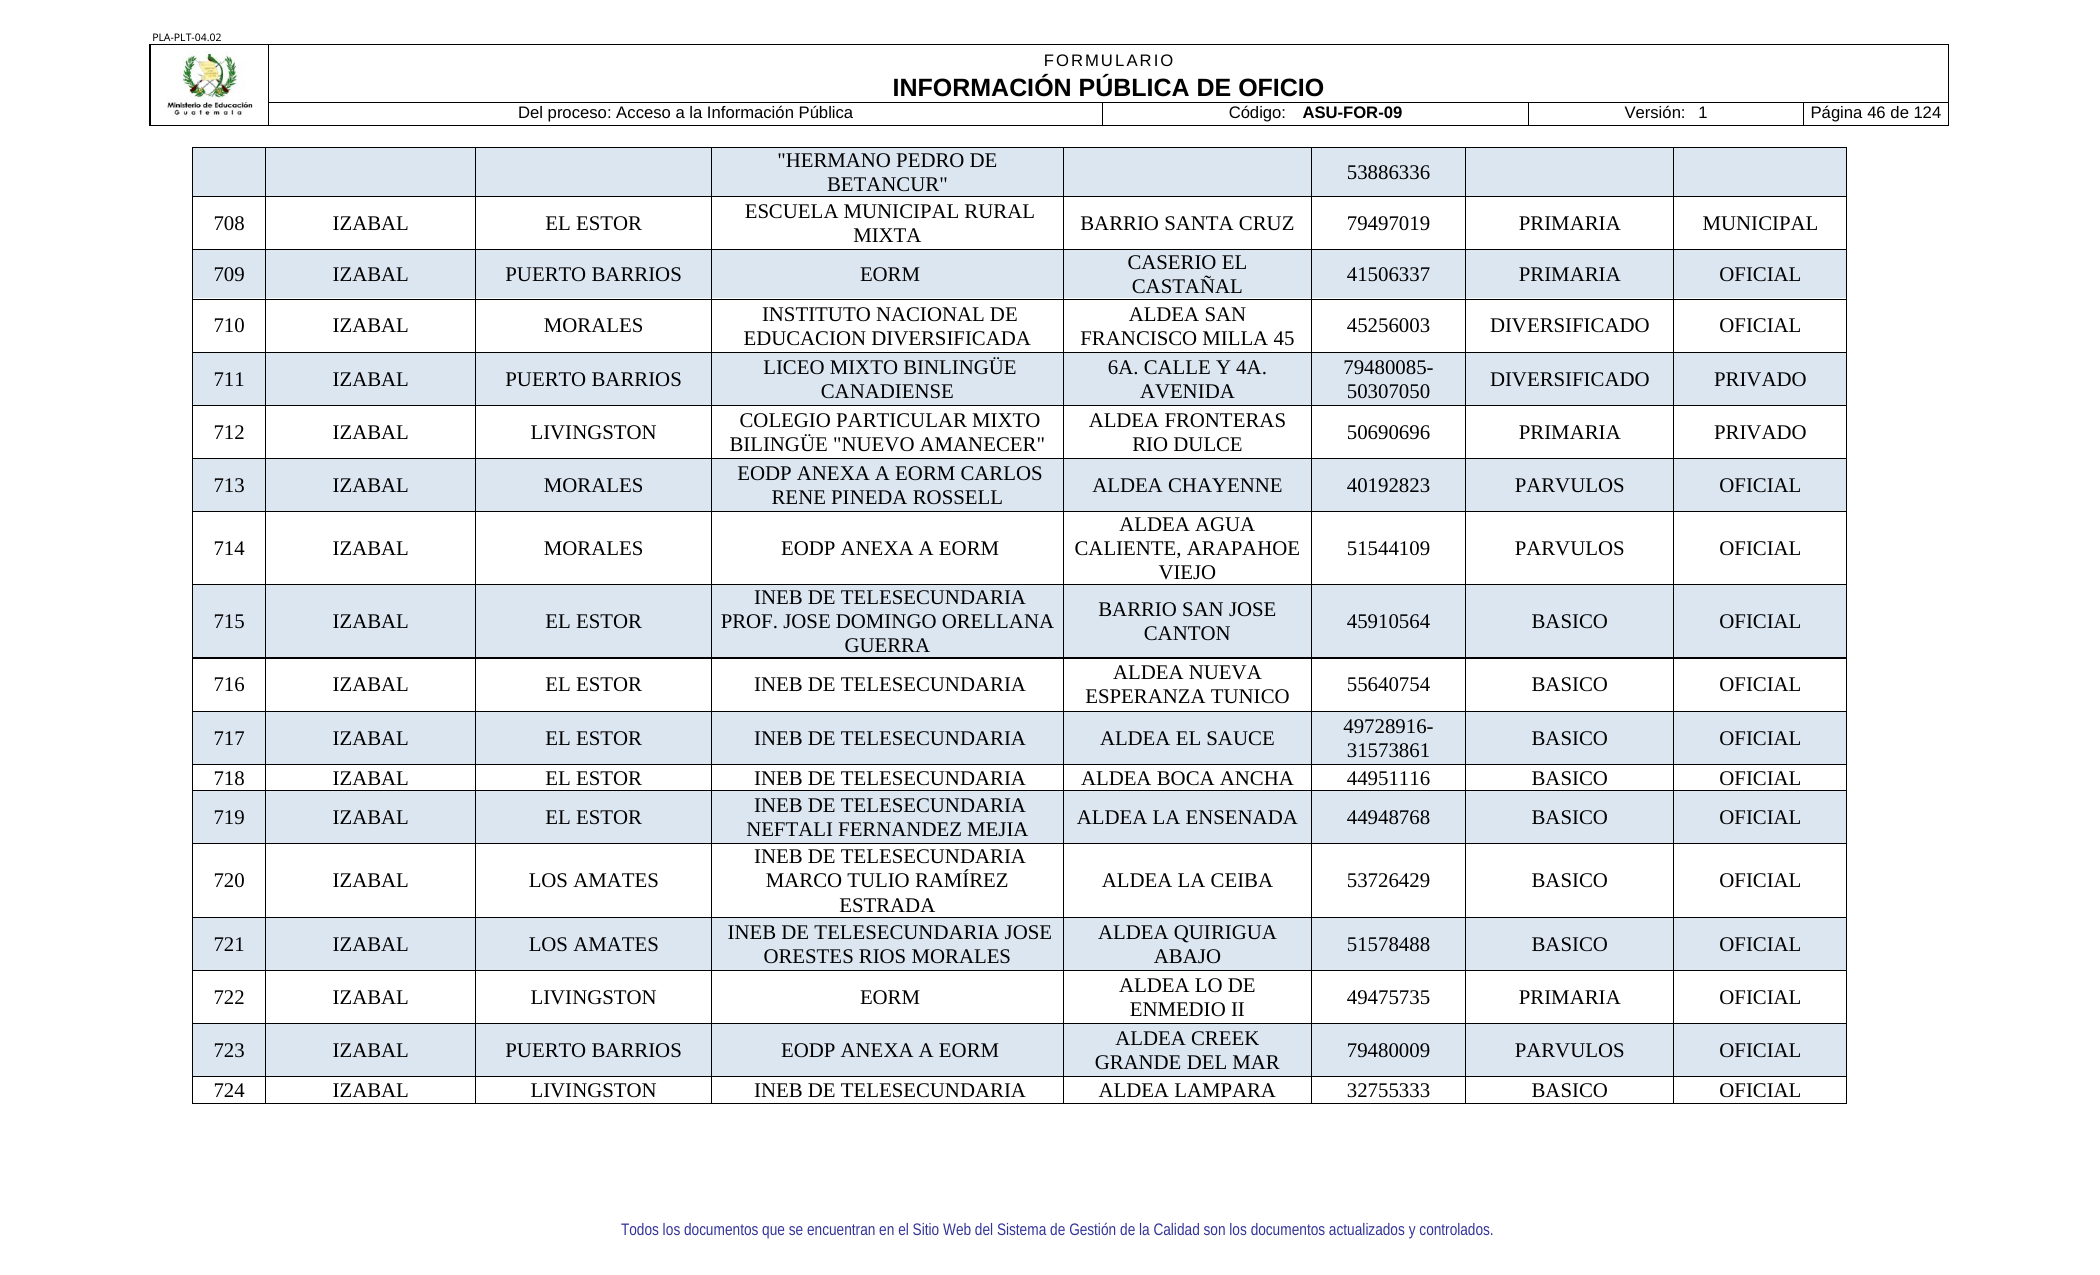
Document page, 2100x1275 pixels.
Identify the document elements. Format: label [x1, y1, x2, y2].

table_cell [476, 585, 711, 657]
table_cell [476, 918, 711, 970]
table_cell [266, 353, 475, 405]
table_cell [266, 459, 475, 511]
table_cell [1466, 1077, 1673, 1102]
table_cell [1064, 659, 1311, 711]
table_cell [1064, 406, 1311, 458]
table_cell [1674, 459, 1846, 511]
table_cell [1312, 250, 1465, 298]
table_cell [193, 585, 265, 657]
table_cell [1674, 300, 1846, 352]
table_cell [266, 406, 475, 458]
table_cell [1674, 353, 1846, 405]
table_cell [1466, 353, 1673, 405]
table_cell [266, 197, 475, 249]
picture [166, 51, 253, 117]
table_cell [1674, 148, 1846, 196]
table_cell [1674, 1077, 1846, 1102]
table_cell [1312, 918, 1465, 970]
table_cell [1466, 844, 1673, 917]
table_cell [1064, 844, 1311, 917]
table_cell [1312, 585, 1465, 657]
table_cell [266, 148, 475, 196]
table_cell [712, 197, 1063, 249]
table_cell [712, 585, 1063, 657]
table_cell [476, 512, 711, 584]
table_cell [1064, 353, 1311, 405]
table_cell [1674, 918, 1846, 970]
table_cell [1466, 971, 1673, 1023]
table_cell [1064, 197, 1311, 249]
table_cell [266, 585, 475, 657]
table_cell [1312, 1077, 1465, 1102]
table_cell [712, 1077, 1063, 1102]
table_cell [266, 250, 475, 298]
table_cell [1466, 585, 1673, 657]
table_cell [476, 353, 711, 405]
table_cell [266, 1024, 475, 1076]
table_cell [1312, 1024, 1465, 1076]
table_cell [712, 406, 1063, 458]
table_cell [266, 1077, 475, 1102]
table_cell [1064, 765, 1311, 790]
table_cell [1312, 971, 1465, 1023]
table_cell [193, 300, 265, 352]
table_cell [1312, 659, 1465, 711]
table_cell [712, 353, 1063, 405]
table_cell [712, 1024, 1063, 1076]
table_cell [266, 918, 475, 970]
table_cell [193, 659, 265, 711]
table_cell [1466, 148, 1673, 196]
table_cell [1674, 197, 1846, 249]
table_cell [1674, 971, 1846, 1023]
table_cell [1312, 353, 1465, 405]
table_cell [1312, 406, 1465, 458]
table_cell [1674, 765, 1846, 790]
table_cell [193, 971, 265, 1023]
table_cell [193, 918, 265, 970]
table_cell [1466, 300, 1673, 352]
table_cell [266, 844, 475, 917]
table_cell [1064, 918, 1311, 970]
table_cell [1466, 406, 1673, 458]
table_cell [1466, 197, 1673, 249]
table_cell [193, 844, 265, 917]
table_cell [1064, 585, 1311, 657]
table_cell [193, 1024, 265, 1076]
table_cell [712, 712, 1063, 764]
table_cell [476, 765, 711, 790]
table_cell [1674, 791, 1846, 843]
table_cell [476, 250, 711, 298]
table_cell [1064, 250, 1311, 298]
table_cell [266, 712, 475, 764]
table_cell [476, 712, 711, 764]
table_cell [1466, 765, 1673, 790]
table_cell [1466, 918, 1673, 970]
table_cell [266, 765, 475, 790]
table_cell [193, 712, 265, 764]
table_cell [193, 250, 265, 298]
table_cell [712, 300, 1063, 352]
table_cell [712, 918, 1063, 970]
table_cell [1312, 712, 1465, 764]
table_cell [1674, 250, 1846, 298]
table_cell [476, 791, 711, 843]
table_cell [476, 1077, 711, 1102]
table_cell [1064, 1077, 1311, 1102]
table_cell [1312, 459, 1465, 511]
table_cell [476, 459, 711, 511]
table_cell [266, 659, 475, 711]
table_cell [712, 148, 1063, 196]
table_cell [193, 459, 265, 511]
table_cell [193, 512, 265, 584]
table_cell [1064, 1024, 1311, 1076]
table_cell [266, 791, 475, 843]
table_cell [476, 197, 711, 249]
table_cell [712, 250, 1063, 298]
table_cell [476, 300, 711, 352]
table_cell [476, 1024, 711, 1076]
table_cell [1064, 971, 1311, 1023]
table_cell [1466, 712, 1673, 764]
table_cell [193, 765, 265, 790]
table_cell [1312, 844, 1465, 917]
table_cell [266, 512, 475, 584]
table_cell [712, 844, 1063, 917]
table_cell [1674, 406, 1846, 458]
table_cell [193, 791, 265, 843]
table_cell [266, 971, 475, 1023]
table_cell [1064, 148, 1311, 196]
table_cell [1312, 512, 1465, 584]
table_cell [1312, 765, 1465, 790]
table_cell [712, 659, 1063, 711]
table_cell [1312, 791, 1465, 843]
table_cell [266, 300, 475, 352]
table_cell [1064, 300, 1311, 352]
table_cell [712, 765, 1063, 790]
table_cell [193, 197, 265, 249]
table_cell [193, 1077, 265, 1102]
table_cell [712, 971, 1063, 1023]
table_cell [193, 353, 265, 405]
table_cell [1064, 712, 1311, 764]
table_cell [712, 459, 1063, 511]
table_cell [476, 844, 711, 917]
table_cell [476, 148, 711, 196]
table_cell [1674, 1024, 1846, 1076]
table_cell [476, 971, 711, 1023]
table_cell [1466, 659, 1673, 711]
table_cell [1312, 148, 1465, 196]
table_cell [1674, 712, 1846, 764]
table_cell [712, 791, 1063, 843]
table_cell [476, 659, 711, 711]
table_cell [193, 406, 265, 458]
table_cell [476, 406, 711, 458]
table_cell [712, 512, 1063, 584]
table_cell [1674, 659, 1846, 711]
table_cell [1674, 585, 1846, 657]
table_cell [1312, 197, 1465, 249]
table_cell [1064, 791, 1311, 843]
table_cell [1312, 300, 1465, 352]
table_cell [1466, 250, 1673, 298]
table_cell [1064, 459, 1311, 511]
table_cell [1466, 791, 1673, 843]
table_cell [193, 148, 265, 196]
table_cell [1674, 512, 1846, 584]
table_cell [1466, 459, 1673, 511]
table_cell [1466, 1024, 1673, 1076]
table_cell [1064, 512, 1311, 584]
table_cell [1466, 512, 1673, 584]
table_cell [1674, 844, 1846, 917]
